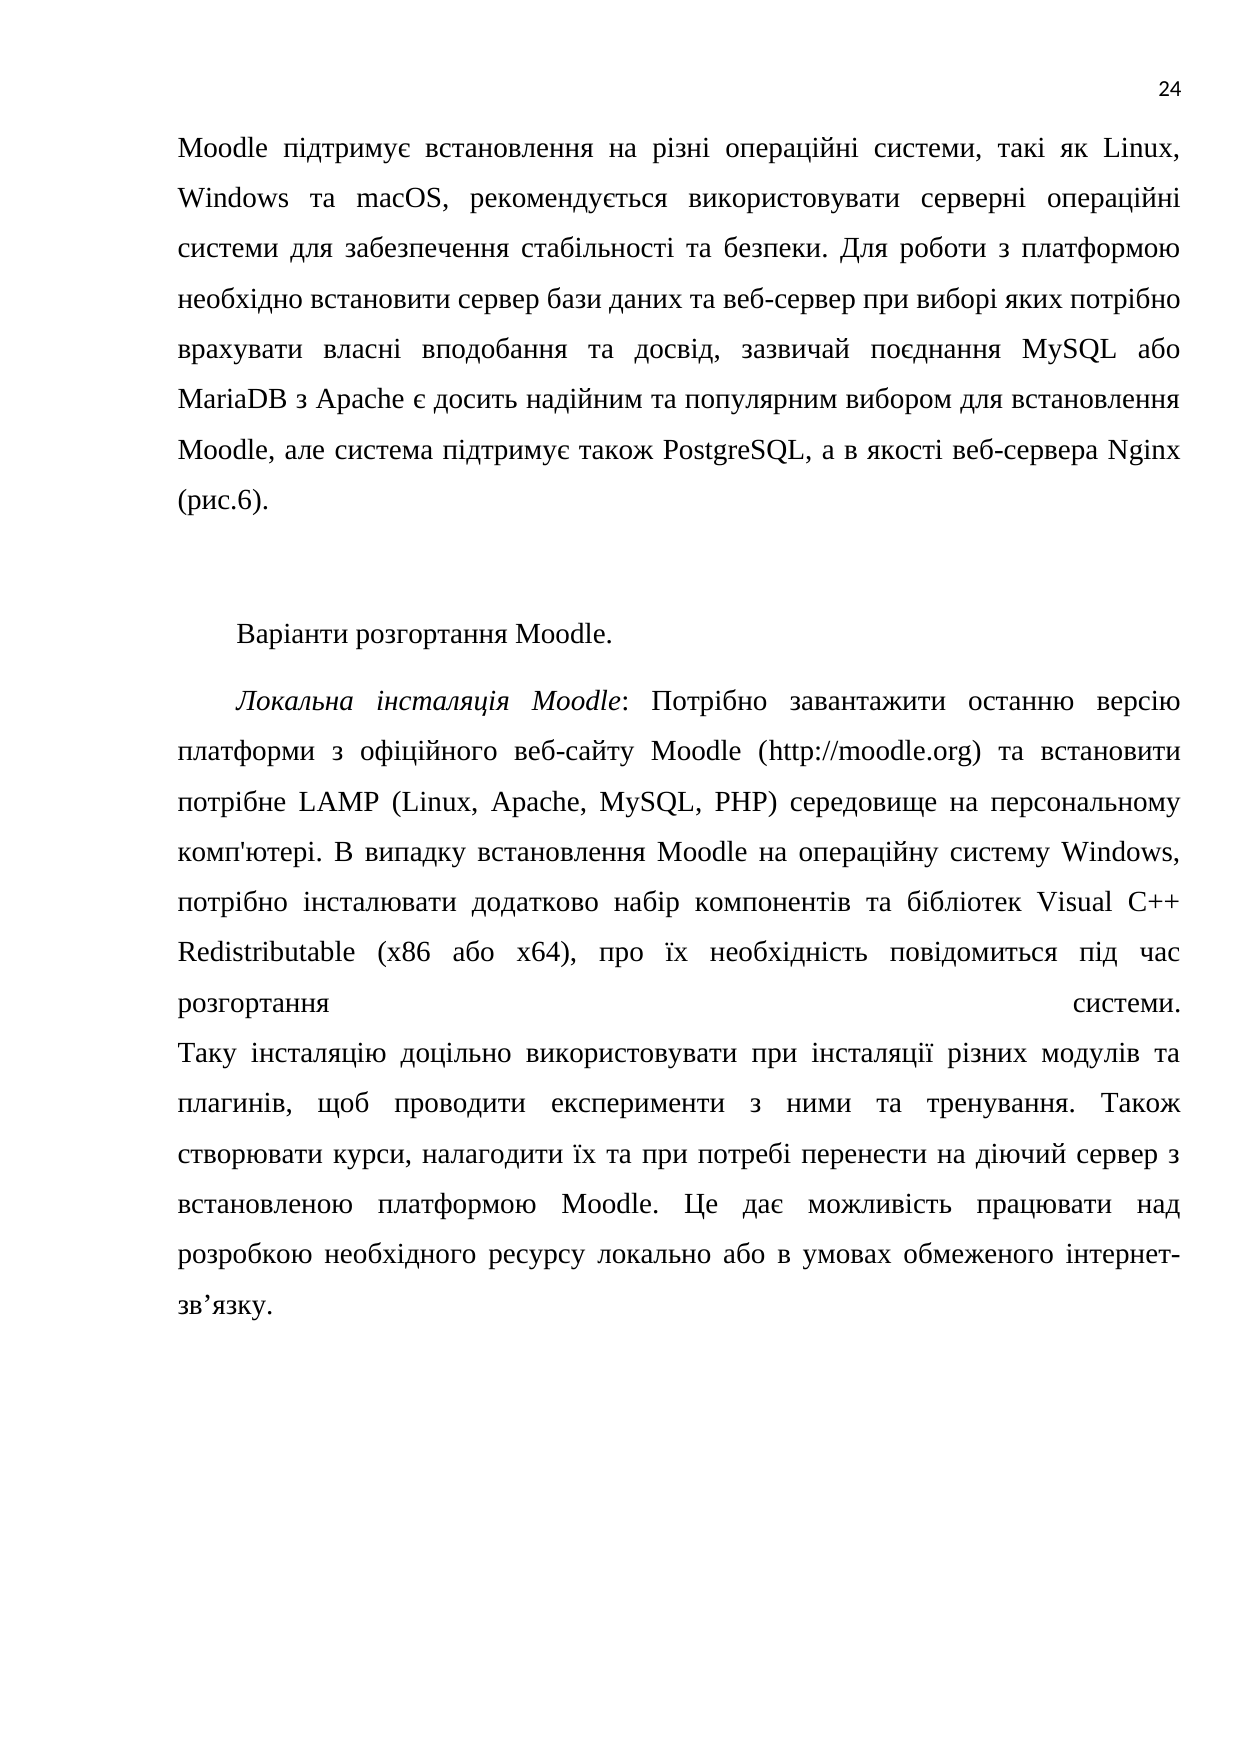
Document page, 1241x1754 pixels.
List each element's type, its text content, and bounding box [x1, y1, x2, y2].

text Варіанти розгортання Moodle. [177, 616, 1181, 649]
text Локальна інсталяція Moodle: Потрібно завантажити останню версію платформи з офіційного веб-сайту Moodle (http://moodle.org) та встановити потрібне LAMP (Linux, Apache, MySQL, PHP) середовище на персональному комп'ютері. В випадку встановлення Moodle на операційну систему Windows, потрібно інсталювати додатково набір компонентів та бібліотек Visual C++ Redistributable (x86 або x64), про їх необхідність повідомиться під час розгортання системи. Таку інсталяцію доцільно використовувати при інсталяції різних модулів та плагинів, щоб проводити експерименти з ними та тренування. Також створювати курси, налагодити їх та при потребі перенести на діючий сервер з встановленою платформою Moodle. Це дає можливість працювати над розробкою необхідного ресурсу локально або в умовах обмеженого інтернет-зв’язку. [177, 683, 1181, 1320]
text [177, 130, 1181, 516]
